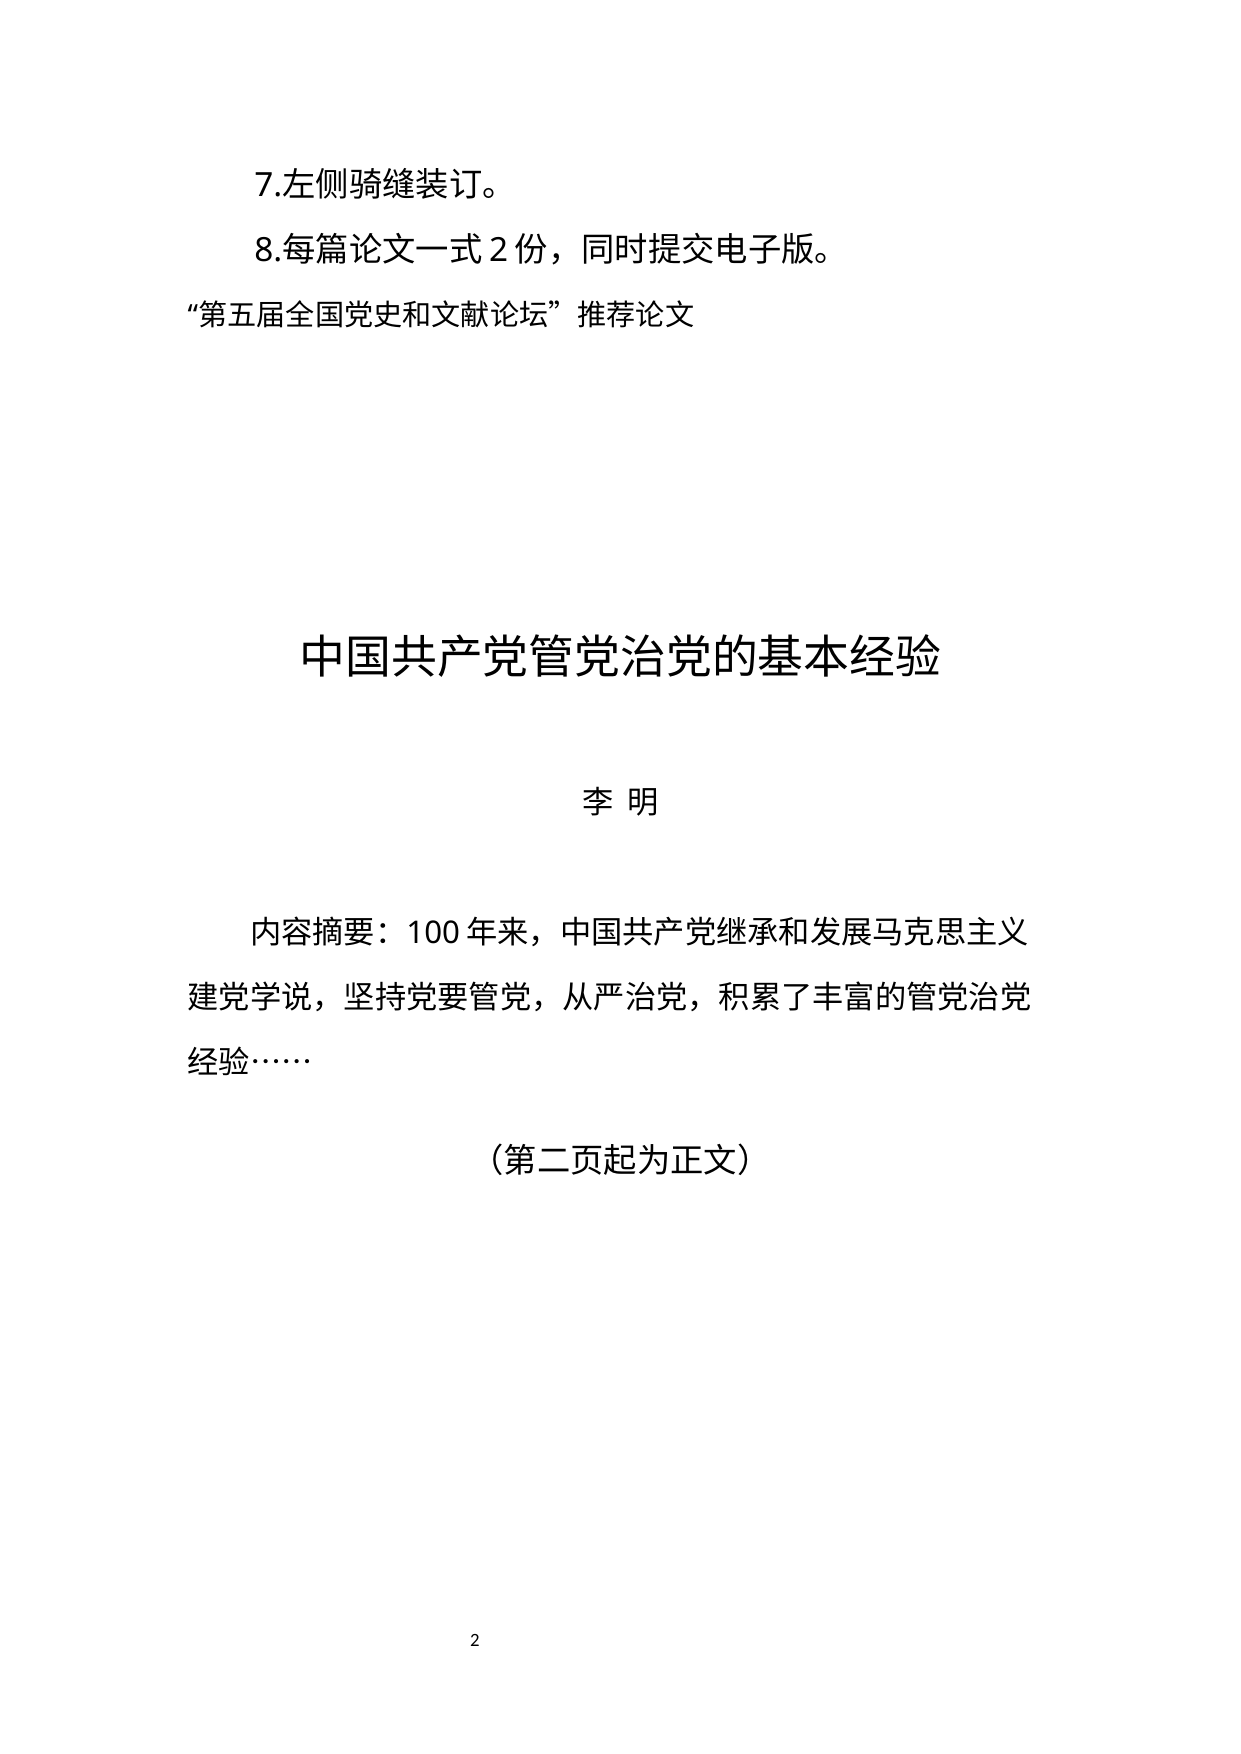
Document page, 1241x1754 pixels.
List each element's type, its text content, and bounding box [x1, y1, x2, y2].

text 7.左侧骑缝装订。 [187, 150, 1053, 215]
text “第五届全国党史和文献论坛”推荐论文 [187, 280, 1053, 345]
text （第二页起为正文） [187, 1125, 1053, 1190]
text 中国共产党管党治党的基本经验 [187, 605, 1053, 702]
text 8.每篇论文一式2份，同时提交电子版。 [187, 215, 1053, 280]
text 内容摘要：100年来，中国共产党继承和发展马克思主义建党学说，坚持党要管党，从严治党，积累了丰富的管党治党经验…… [187, 897, 1053, 1092]
text 李 明 [187, 767, 1053, 832]
